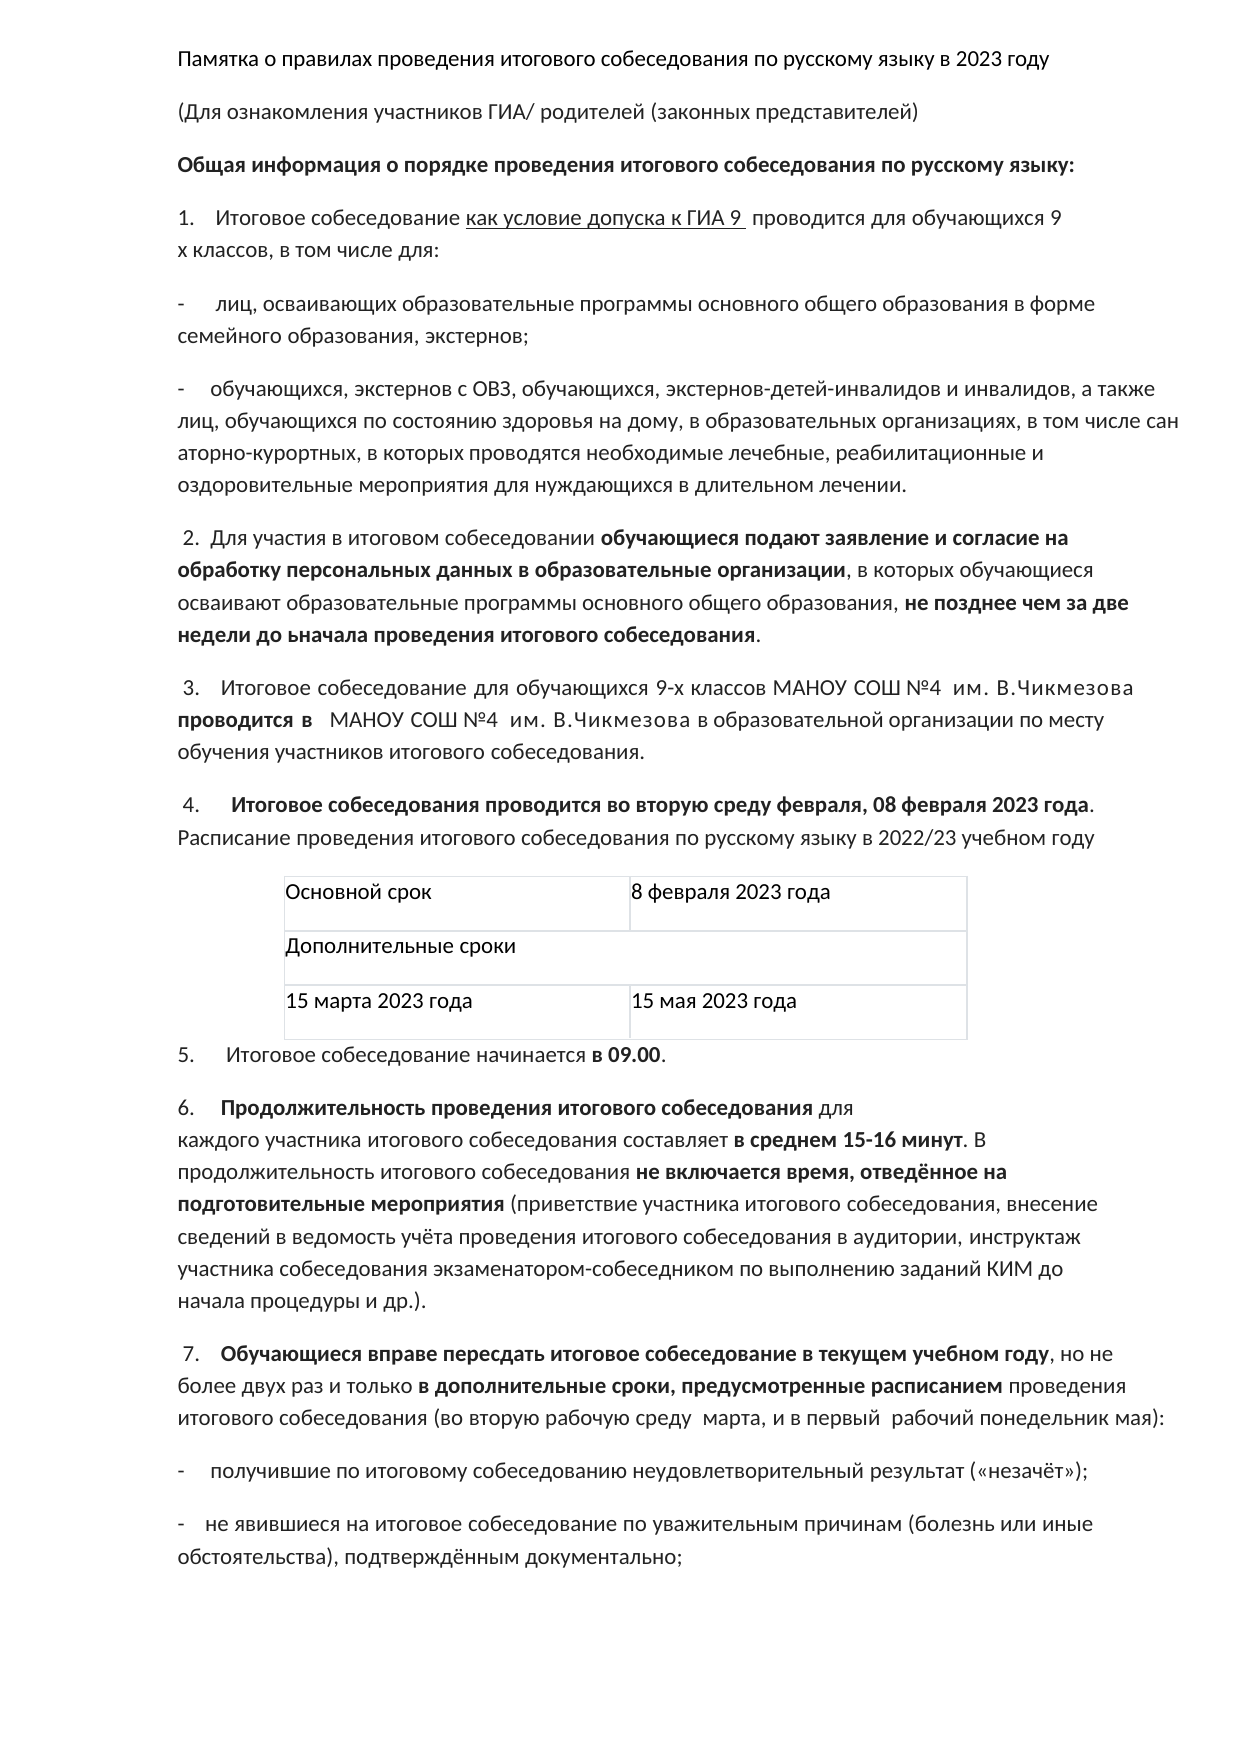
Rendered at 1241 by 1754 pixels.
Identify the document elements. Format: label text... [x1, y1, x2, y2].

text - обучающихся, экстернов с ОВЗ, обучающихся, экстернов-детей-инвалидов и инвалидов, а также лиц, обучающихся по состоянию здоровья на дому, в образовательных организациях, в том числе санаторно-курортных, в которых проводятся необходимые лечебные, реабилитационные и оздоровительные мероприятия для нуждающихся в длительном лечении. [177, 374, 1181, 498]
text Общая информация о порядке проведения итогового собеседования по русскому языку: [177, 150, 1181, 178]
text 3. Итоговое собеседование для обучающихся 9-х классов МАНОУ СОШ №4 им. В.Чикмезова проводится в МАНОУ СОШ №4 им. В.Чикмезова в образовательной организации по месту обучения участников итогового собеседования. [177, 673, 1181, 765]
text 7. Обучающиеся вправе пересдать итоговое собеседование в текущем учебном году, но не более двух раз и только в дополнительные сроки, предусмотренные расписанием проведения итогового собеседования (во вторую рабочую среду марта, и в первый рабочий понедельник мая): [177, 1339, 1181, 1432]
text - не явившиеся на итоговое собеседование по уважительным причинам (болезнь или иные обстоятельства), подтверждённым документально; [177, 1509, 1181, 1570]
text - лиц, осваивающих образовательные программы основного общего образования в форме семейного образования, экстернов; [177, 289, 1181, 349]
text Памятка о правилах проведения итогового собеседования по русскому языку в 2023 году [177, 44, 1181, 72]
table_cell 15 мая 2023 года [631, 986, 966, 1038]
text 6. Продолжительность проведения итогового собеседования для каждого участника итогового собеседования составляет в среднем 15-16 минут. В продолжительность итогового собеседования не включается время, отведённое на подготовительные мероприятия (приветствие участника итогового собеседования, внесение сведений в ведомость учёта проведения итогового собеседования в аудитории, инструктаж участника собеседования экзаменатором-собеседником по выполнению заданий КИМ до начала процедуры и др.). [177, 1093, 1181, 1314]
text - получившие по итоговому собеседованию неудовлетворительный результат («незачёт»); [177, 1457, 1181, 1484]
table_cell Дополнительные сроки [285, 932, 966, 984]
text 5. Итоговое собеседование начинается в 09.00. [177, 1040, 1181, 1068]
text (Для ознакомления участников ГИА/ родителей (законных представителей) [177, 97, 1181, 125]
table_header 8 февраля 2023 года [631, 877, 966, 930]
text 2. Для участия в итоговом собеседовании обучающиеся подают заявление и согласие на обработку персональных данных в образовательные организации, в которых обучающиеся осваивают образовательные программы основного общего образования, не позднее чем за две недели до ьначала проведения итогового собеседования. [177, 523, 1181, 648]
text 1. Итоговое собеседование как условие допуска к ГИА 9 проводится для обучающихся 9 х классов, в том числе для: [177, 203, 1181, 264]
table_header Основной срок [285, 877, 629, 930]
table_cell 15 марта 2023 года [285, 986, 629, 1038]
text 4. Итоговое собеседования проводится во вторую среду февраля, 08 февраля 2023 года. Расписание проведения итогового собеседования по русскому языку в 2022/23 учебном году [177, 790, 1181, 851]
